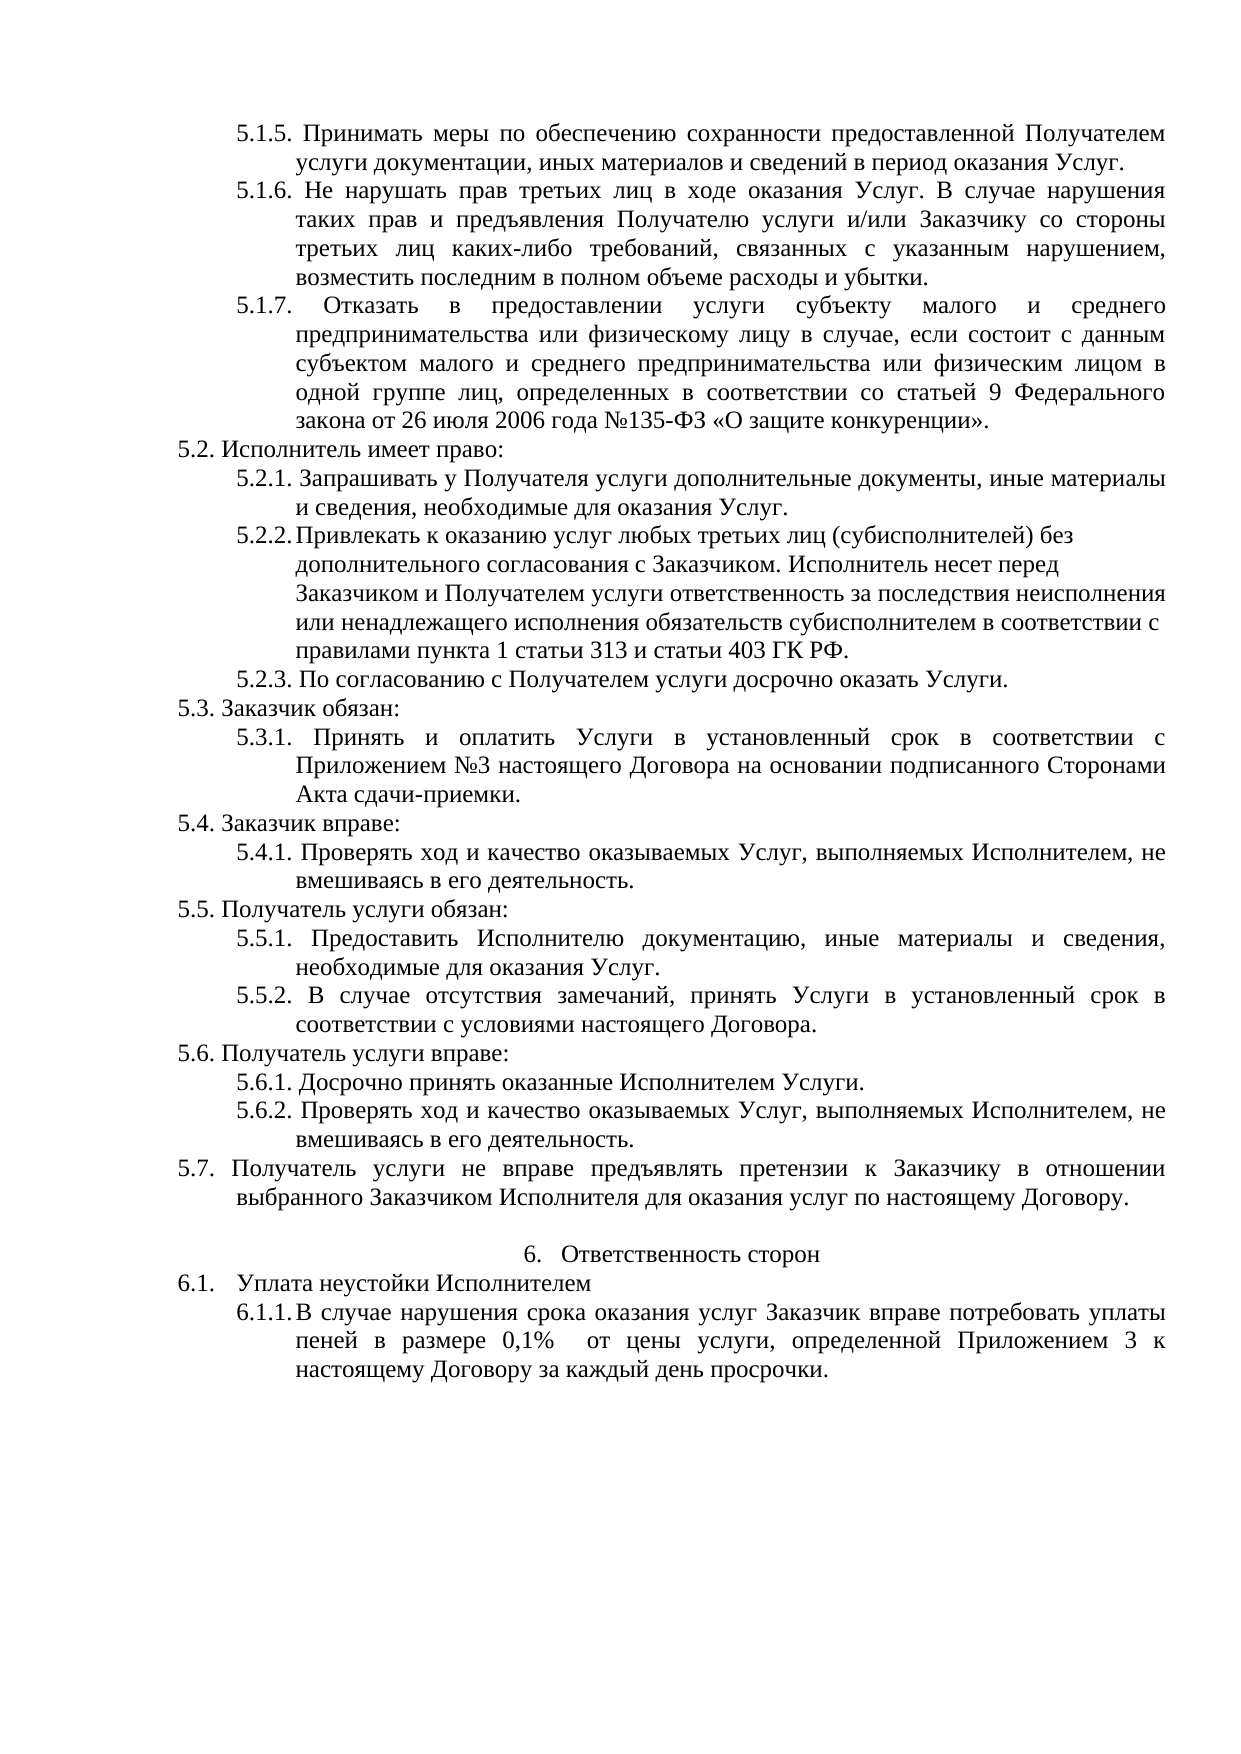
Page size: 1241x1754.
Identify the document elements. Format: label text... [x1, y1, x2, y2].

text 5.4.1. Проверять ход и качество оказываемых Услуг, выполняемых Исполнителем, не вмешиваясь в его деятельность. [236, 837, 1167, 894]
text 5.1.7. Отказать в предоставлении услуги субъекту малого и среднего предпринимательства или физическому лицу в случае, если состоит с данным субъектом малого и среднего предпринимательства или физическим лицом в одной группе лиц, определенных в соответствии со статьей 9 Федерального закона от 26 июля 2006 года №135-ФЗ «О защите конкуренции». [236, 291, 1167, 434]
list Ответственность сторон [177, 1239, 1167, 1268]
text 5.2.1. Запрашивать у Получателя услуги дополнительные документы, иные материалы и сведения, необходимые для оказания Услуг. [236, 463, 1167, 521]
text 5.6.2. Проверять ход и качество оказываемых Услуг, выполняемых Исполнителем, не вмешиваясь в его деятельность. [236, 1096, 1167, 1153]
list В случае нарушения срока оказания услуг Заказчик вправе потребовать уплаты пеней в размере 0,1% от цены услуги, определенной Приложением 3 к настоящему Договору за каждый день просрочки. [236, 1297, 1167, 1383]
text 5.3.1. Принять и оплатить Услуги в установленный срок в соответствии с Приложением №3 настоящего Договора на основании подписанного Сторонами Акта сдачи-приемки. [236, 722, 1167, 808]
text 5.6. Получатель услуги вправе: [177, 1038, 1167, 1067]
text 5.2.3. По согласованию с Получателем услуги досрочно оказать Услуги. [236, 664, 1167, 693]
text 5.1.5. Принимать меры по обеспечению сохранности предоставленной Получателем услуги документации, иных материалов и сведений в период оказания Услуг. [236, 118, 1167, 176]
text 5.3. Заказчик обязан: [177, 693, 1167, 722]
text 5.2.2. Привлекать к оказанию услуг любых третьих лиц (субисполнителей) без дополнительного согласования с Заказчиком. Исполнитель несет перед Заказчиком и Получателем услуги ответственность за последствия неисполнения или ненадлежащего исполнения обязательств субисполнителем в соответствии с правилами пункта 1 статьи 313 и статьи 403 ГК РФ. [236, 521, 1167, 664]
text 5.5.2. В случае отсутствия замечаний, принять Услуги в установленный срок в соответствии с условиями настоящего Договора. [236, 981, 1167, 1038]
text 5.1.6. Не нарушать прав третьих лиц в ходе оказания Услуг. В случае нарушения таких прав и предъявления Получателю услуги и/или Заказчику со стороны третьих лиц каких-либо требований, связанных с указанным нарушением, возместить последним в полном объеме расходы и убытки. [236, 176, 1167, 291]
text 5.5.1. Предоставить Исполнителю документацию, иные материалы и сведения, необходимые для оказания Услуг. [236, 923, 1167, 981]
text 5.7. Получатель услуги не вправе предъявлять претензии к Заказчику в отношении выбранного Заказчиком Исполнителя для оказания услуг по настоящему Договору. [177, 1153, 1167, 1211]
text 5.6.1. Досрочно принять оказанные Исполнителем Услуги. [236, 1067, 1167, 1096]
text 5.5. Получатель услуги обязан: [177, 894, 1167, 923]
list Уплата неустойки Исполнителем [177, 1268, 1167, 1297]
text 5.4. Заказчик вправе: [177, 808, 1167, 837]
text 5.2. Исполнитель имеет право: [177, 434, 1167, 463]
